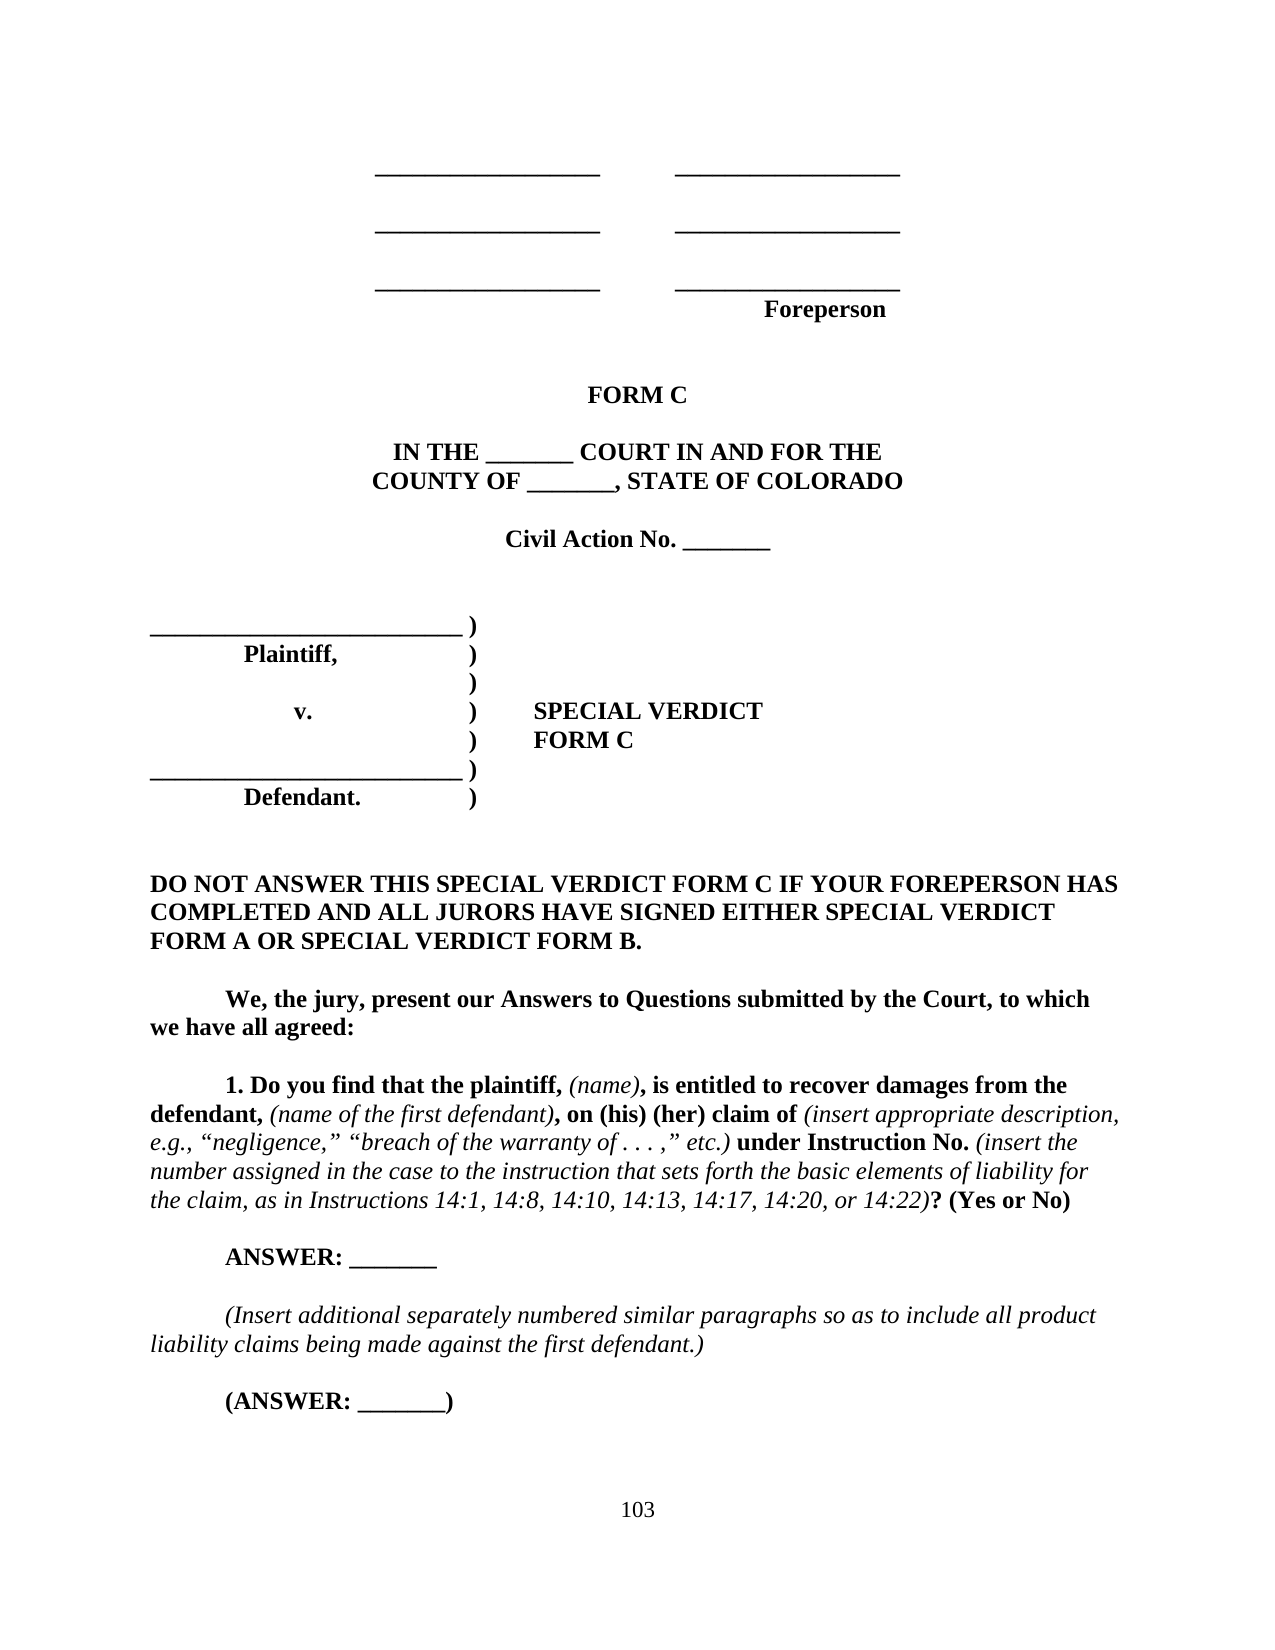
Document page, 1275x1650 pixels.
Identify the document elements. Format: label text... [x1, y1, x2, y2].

text ) [150, 667, 1125, 696]
text __________________ __________________ [150, 207, 1125, 236]
text Defendant. ) [150, 782, 1125, 811]
text IN THE _______ COURT IN AND FOR THE [150, 437, 1125, 466]
text _________________________ ) [150, 610, 1125, 639]
text FORM C [150, 380, 1125, 409]
text Plaintiff, ) [150, 639, 1125, 667]
text COUNTY OF _______, STATE OF COLORADO [150, 466, 1125, 495]
text 1. Do you find that the plaintiff, (name), is entitled to recover damages from the defendant, (name of the first defendant), on (his) (her) claim of (insert appropriate description, e.g., “negligence,” “breach of the warranty of . . . ,” etc.) under Instruction No. (insert the number assigned in the case to the instruction that sets forth the basic elements of liability for the claim, as in Instructions 14:1, 14:8, 14:10, 14:13, 14:17, 14:20, or 14:22)? (Yes or No) [150, 1070, 1125, 1214]
text (Insert additional separately numbered similar paragraphs so as to include all product liability claims being made against the first defendant.) [150, 1300, 1125, 1357]
text (ANSWER: _______) [150, 1386, 1125, 1415]
text ANSWER: _______ [150, 1242, 1125, 1271]
text We, the jury, present our Answers to Questions submitted by the Court, to which we have all agreed: [150, 984, 1125, 1041]
text Foreperson [450, 294, 1125, 322]
text ) FORM C [150, 725, 1125, 754]
text Civil Action No. _______ [150, 524, 1125, 552]
text DO NOT ANSWER THIS SPECIAL VERDICT FORM C IF YOUR FOREPERSON HAS COMPLETED AND ALL JURORS HAVE SIGNED EITHER SPECIAL VERDICT FORM A OR SPECIAL VERDICT FORM B. [150, 869, 1125, 955]
text __________________ __________________ [150, 265, 1125, 294]
text _________________________ ) [150, 754, 1125, 782]
text v. ) SPECIAL VERDICT [150, 696, 1125, 725]
text __________________ __________________ [150, 150, 1125, 179]
